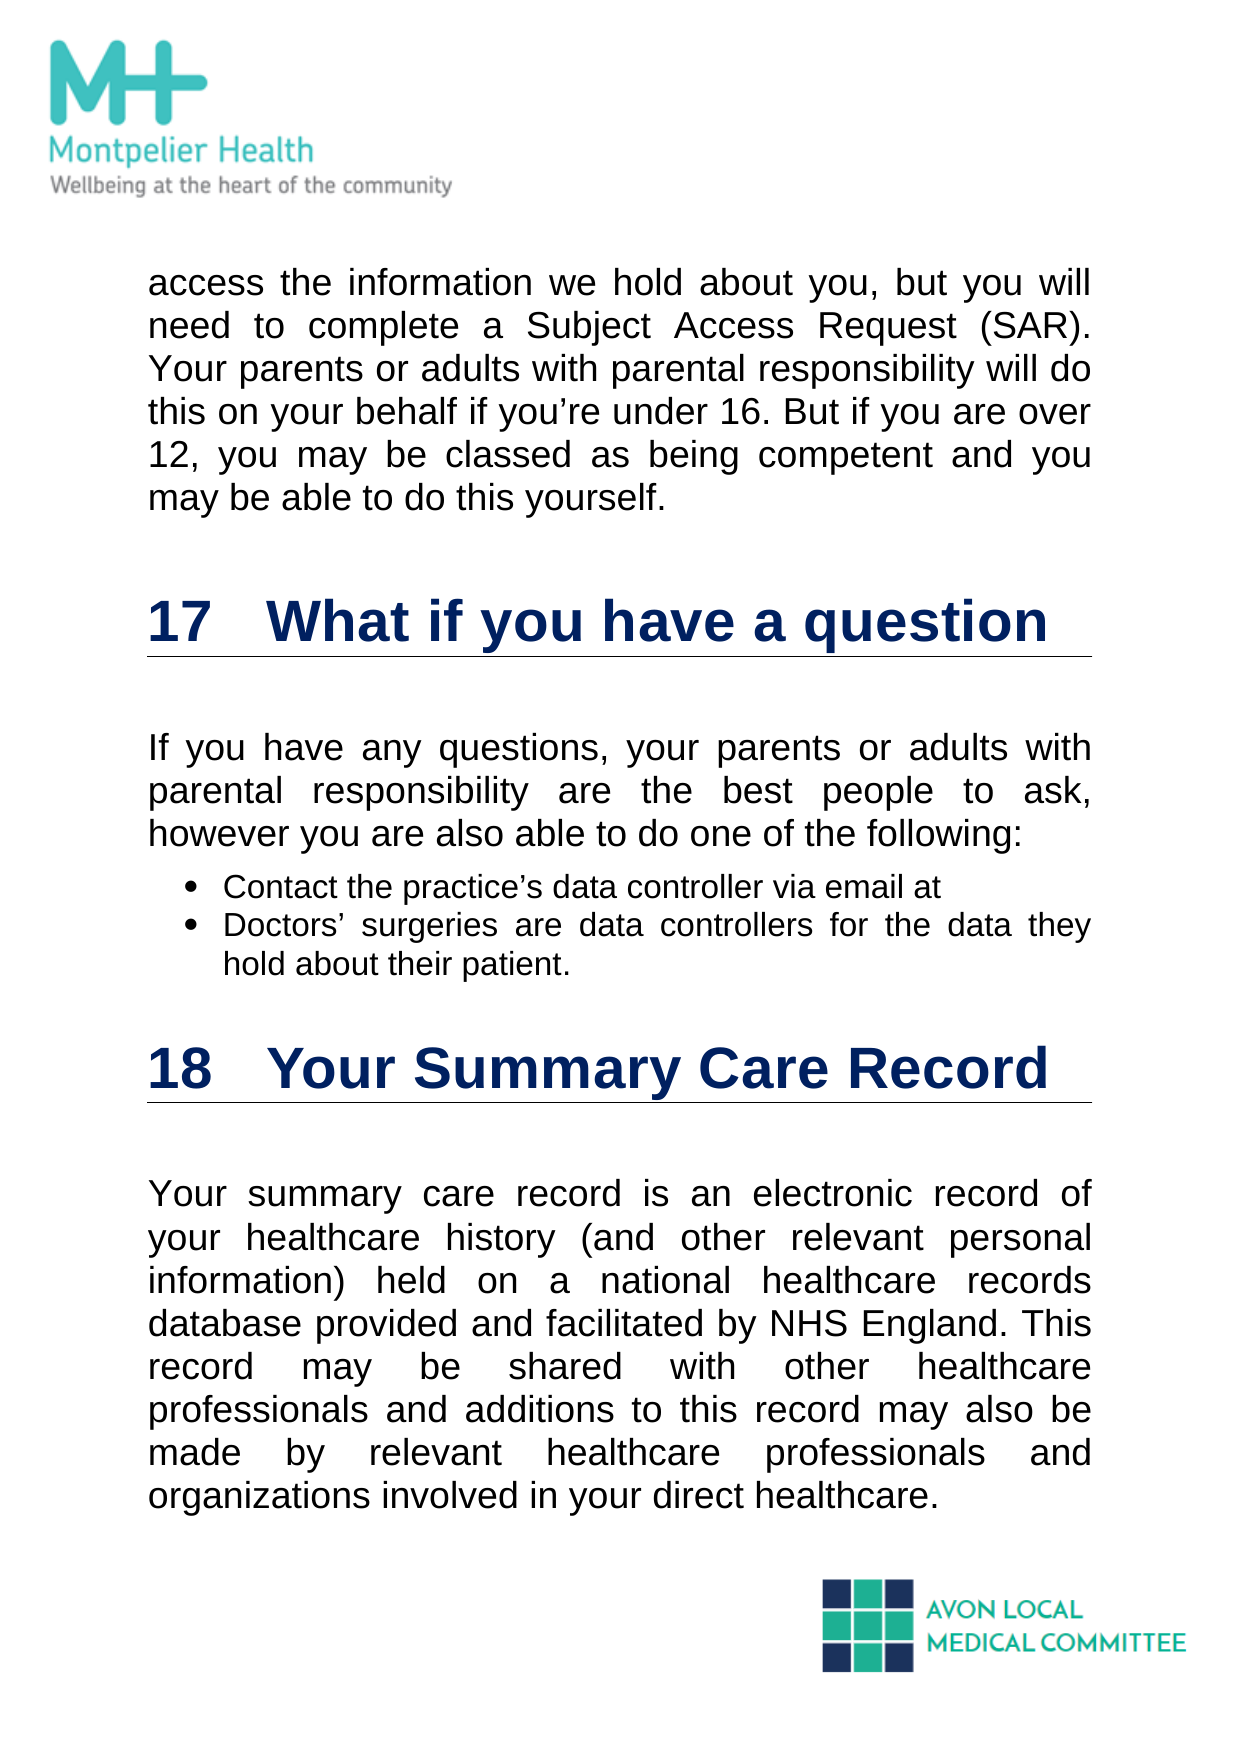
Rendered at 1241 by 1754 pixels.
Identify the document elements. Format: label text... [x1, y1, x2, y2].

subtitle Your Summary Care Record [147, 1033, 1092, 1102]
picture [816, 1575, 1194, 1679]
list Doctors’ surgeries are data controllers for the data they hold about their patient. [185, 905, 1092, 982]
text If you have any questions, your parents or adults with parental responsibility are the best people to ask, however you are also able to do one of the following: [148, 725, 1092, 854]
subtitle What if you have a question [147, 587, 1092, 656]
list Contact the practice’s data controller via email at [185, 867, 1092, 905]
text Your summary care record is an electronic record of your healthcare history (and other relevant personal information) held on a national healthcare records database provided and facilitated by NHS England. This record may be shared with other healthcare professionals and additions to this record may also be made by relevant healthcare professionals and organizations involved in your direct healthcare. [148, 1172, 1092, 1517]
picture [32, 30, 460, 209]
